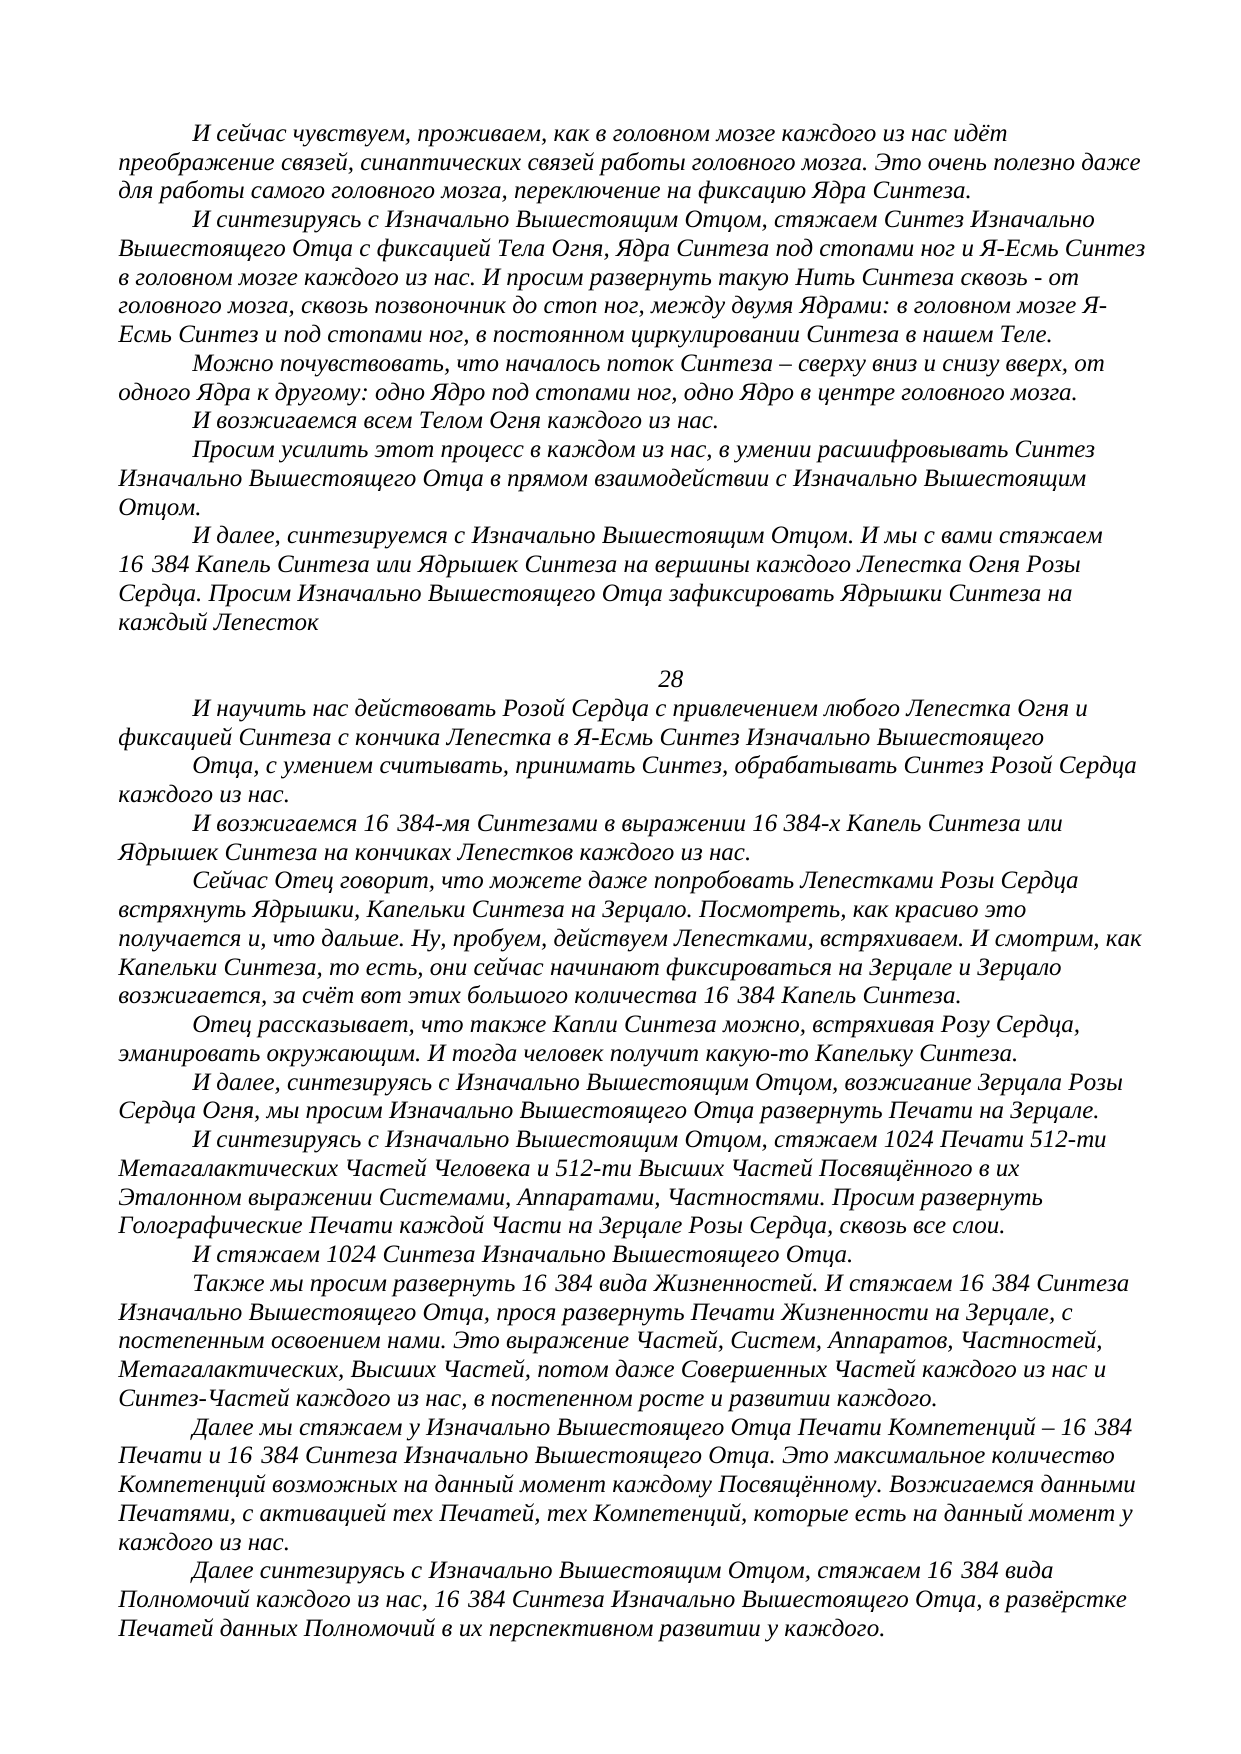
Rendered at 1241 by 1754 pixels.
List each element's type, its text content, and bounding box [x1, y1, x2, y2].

text И научить нас действовать Розой Сердца с привлечением любого Лепестка Огня и фиксацией Синтеза с кончика Лепестка в Я-Есмь Синтез Изначально Вышестоящего [118, 693, 1152, 751]
text И сейчас чувствуем, проживаем, как в головном мозге каждого из нас идёт преображение связей, синаптических связей работы головного мозга. Это очень полезно даже для работы самого головного мозга, переключение на фиксацию Ядра Синтеза. [118, 118, 1152, 204]
text И синтезируясь с Изначально Вышестоящим Отцом, стяжаем 1024 Печати 512-ти Метагалактических Частей Человека и 512-ти Высших Частей Посвящённого в их Эталонном выражении Системами, Аппаратами, Частностями. Просим развернуть Голографические Печати каждой Части на Зерцале Розы Сердца, сквозь все слои. [118, 1124, 1152, 1239]
text И синтезируясь с Изначально Вышестоящим Отцом, стяжаем Синтез Изначально Вышестоящего Отца с фиксацией Тела Огня, Ядра Синтеза под стопами ног и Я-Есмь Синтез в головном мозге каждого из нас. И просим развернуть такую Нить Синтеза сквозь - от головного мозга, сквозь позвоночник до стоп ног, между двумя Ядрами: в головном мозге Я-Есмь Синтез и под стопами ног, в постоянном циркулировании Синтеза в нашем Теле. [118, 204, 1152, 348]
text Отец рассказывает, что также Капли Синтеза можно, встряхивая Розу Сердца, эманировать окружающим. И тогда человек получит какую-то Капельку Синтеза. [118, 1009, 1152, 1067]
text И далее, синтезируясь с Изначально Вышестоящим Отцом, возжигание Зерцала Розы Сердца Огня, мы просим Изначально Вышестоящего Отца развернуть Печати на Зерцале. [118, 1067, 1152, 1124]
text И стяжаем 1024 Синтеза Изначально Вышестоящего Отца. [118, 1239, 1152, 1268]
text Просим усилить этот процесс в каждом из нас, в умении расшифровывать Синтез Изначально Вышестоящего Отца в прямом взаимодействии с Изначально Вышестоящим Отцом. [118, 434, 1152, 521]
text Сейчас Отец говорит, что можете даже попробовать Лепестками Розы Сердца встряхнуть Ядрышки, Капельки Синтеза на Зерцало. Посмотреть, как красиво это получается и, что дальше. Ну, пробуем, действуем Лепестками, встряхиваем. И смотрим, как Капельки Синтеза, то есть, они сейчас начинают фиксироваться на Зерцале и Зерцало возжигается, за счёт вот этих большого количества 16 384 Капель Синтеза. [118, 866, 1152, 1009]
text Далее мы стяжаем у Изначально Вышестоящего Отца Печати Компетенций – 16 384 Печати и 16 384 Синтеза Изначально Вышестоящего Отца. Это максимальное количество Компетенций возможных на данный момент каждому Посвящённому. Возжигаемся данными Печатями, с активацией тех Печатей, тех Компетенций, которые есть на данный момент у каждого из нас. [118, 1412, 1152, 1556]
text И далее, синтезируемся с Изначально Вышестоящим Отцом. И мы с вами стяжаем 16 384 Капель Синтеза или Ядрышек Синтеза на вершины каждого Лепестка Огня Розы Сердца. Просим Изначально Вышестоящего Отца зафиксировать Ядрышки Синтеза на каждый Лепесток [118, 521, 1152, 636]
text Отца, с умением считывать, принимать Синтез, обрабатывать Синтез Розой Сердца каждого из нас. [118, 751, 1152, 808]
text Далее синтезируясь с Изначально Вышестоящим Отцом, стяжаем 16 384 вида Полномочий каждого из нас, 16 384 Синтеза Изначально Вышестоящего Отца, в развёрстке Печатей данных Полномочий в их перспективном развитии у каждого. [118, 1556, 1152, 1642]
text Также мы просим развернуть 16 384 вида Жизненностей. И стяжаем 16 384 Синтеза Изначально Вышестоящего Отца, прося развернуть Печати Жизненности на Зерцале, с постепенным освоением нами. Это выражение Частей, Систем, Аппаратов, Частностей, Метагалактических, Высших Частей, потом даже Совершенных Частей каждого из нас и Синтез-Частей каждого из нас, в постепенном росте и развитии каждого. [118, 1268, 1152, 1412]
text 28 [118, 664, 1152, 693]
text И возжигаемся 16 384-мя Синтезами в выражении 16 384-х Капель Синтеза или Ядрышек Синтеза на кончиках Лепестков каждого из нас. [118, 808, 1152, 866]
text И возжигаемся всем Телом Огня каждого из нас. [118, 406, 1152, 434]
text Можно почувствовать, что началось поток Синтеза – сверху вниз и снизу вверх, от одного Ядра к другому: одно Ядро под стопами ног, одно Ядро в центре головного мозга. [118, 348, 1152, 406]
